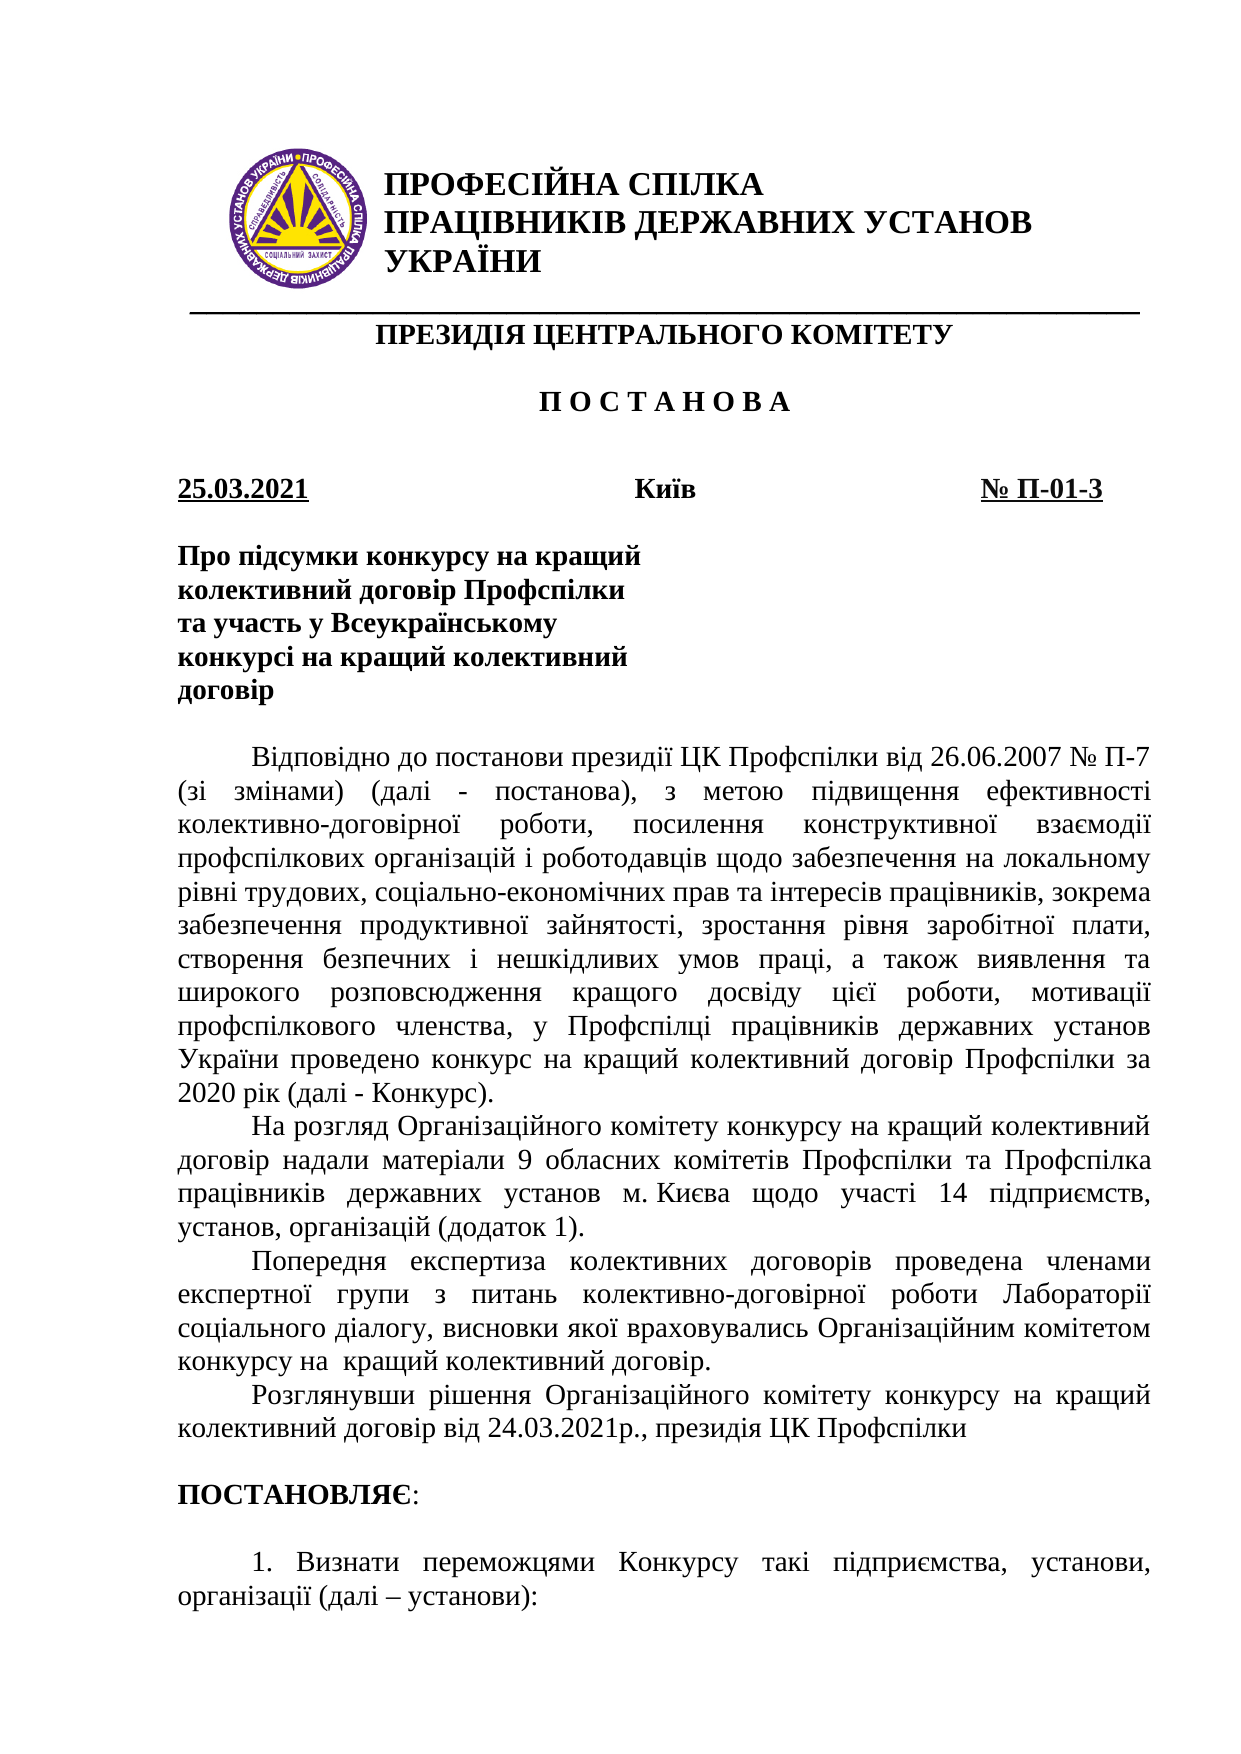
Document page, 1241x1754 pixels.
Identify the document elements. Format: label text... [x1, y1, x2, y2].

picture [214, 130, 380, 279]
text Відповідно до постанови президії ЦК Профспілки від 26.06.2007 № П-7 (зі змінами) (далі - постанова), з метою підвищення ефективності колективно-договірної роботи, посилення конструктивної взаємодії профспілкових організацій і роботодавців щодо забезпечення на локальному рівні трудових, соціально-економічних прав та інтересів працівників, зокрема забезпечення продуктивної зайнятості, зростання рівня заробітної плати, створення безпечних і нешкідливих умов праці, а також виявлення та широкого розповсюдження кращого досвіду цієї роботи, мотивації профспілкового членства, у Профспілці працівників державних установ України проведено конкурс на кращий колективний договір Профспілки за 2020 рік (далі - Конкурс). [177, 739, 1152, 807]
text ПРЕЗИДІЯ ЦЕНТРАЛЬНОГО КОМІТЕТУ [177, 317, 1152, 351]
text Про підсумки конкурсу на кращий колективний договір Профспілки та участь у Всеукраїнському конкурсі на кращий колективний договір [177, 538, 650, 706]
text _________________________________________________________ [177, 279, 1152, 317]
text ПРАЦІВНИКІВ ДЕРЖАВНИХ УСТАНОВ УКРАЇНИ [383, 202, 1152, 279]
text 1. Визнати переможцями Конкурсу такі підприємства, установи, організації (далі – установи): [177, 1544, 1152, 1612]
text П О С Т А Н О В А [177, 384, 1152, 418]
text Відповідно до постанови президії ЦК Профспілки від 26.06.2007 № П-7 (зі змінами) (далі - постанова), з метою підвищення ефективності колективно-договірної роботи, посилення конструктивної взаємодії профспілкових організацій і роботодавців щодо забезпечення на локальному рівні трудових, соціально-економічних прав та інтересів працівників, зокрема забезпечення продуктивної зайнятості, зростання рівня заробітної плати, створення безпечних і нешкідливих умов праці, а також виявлення та широкого розповсюдження кращого досвіду цієї роботи, мотивації профспілкового членства, у Профспілці працівників державних установ України проведено конкурс на кращий колективний договір Профспілки за 2020 рік (далі - Конкурс). [177, 1008, 1152, 1108]
text Попередня експертиза колективних договорів проведена членами експертної групи з питань колективно-договірної роботи Лабораторії соціального діалогу, висновки якої враховувались Організаційним комітетом конкурсу на кращий колективний договір. [177, 1243, 1152, 1377]
text ПРОФЕСІЙНА СПІЛКА [383, 164, 1152, 202]
text Розглянувши рішення Організаційного комітету конкурсу на кращий колективний договір від 24.03.2021р., президія ЦК Профспілки [177, 1377, 1152, 1444]
text ПОСТАНОВЛЯЄ: [177, 1477, 1152, 1511]
text 25.03.2021 Київ № П-01-3 [177, 471, 1152, 505]
text На розгляд Організаційного комітету конкурсу на кращий колективний договір надали матеріали 9 обласних комітетів Профспілки та Профспілка працівників державних установ м. Києва щодо участі 14 підприємств, установ, організацій (додаток 1). [177, 1108, 1152, 1243]
